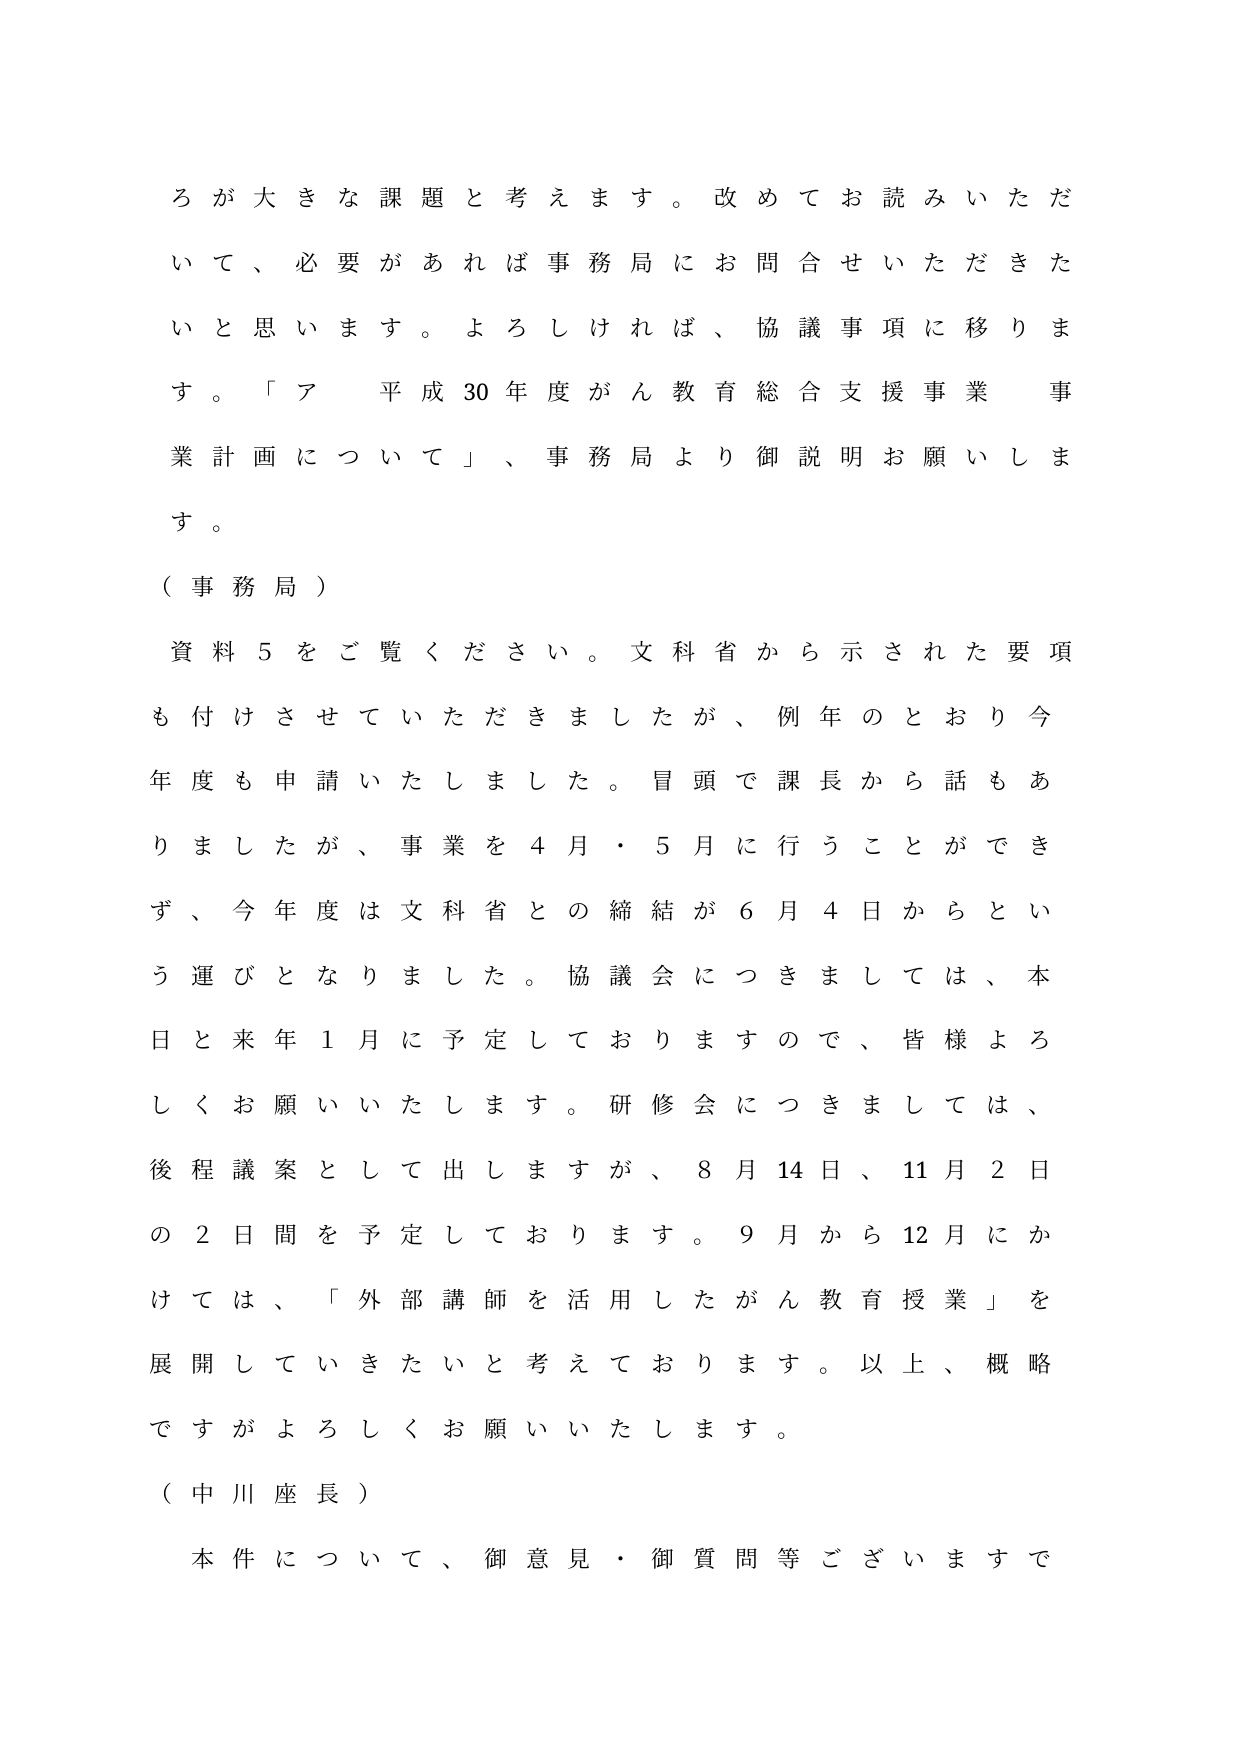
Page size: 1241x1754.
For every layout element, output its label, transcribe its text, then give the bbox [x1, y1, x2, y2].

text 資料５をご覧ください。文科省から示された要項も付けさせていただきましたが、例年のとおり今年度も申請いたしました。冒頭で課長から話もありましたが、事業を４月・５月に行うことができず、今年度は文科省との締結が６月４日からという運びとなりました。協議会につきましては、本日と来年１月に予定しておりますので、皆様よろしくお願いいたします。研修会につきましては、後程議案として出しますが、８月14日、11月２日の２日間を予定しております。９月から12月にかけては、「外部講師を活用したがん教育授業」を展開していきたいと考えております。以上、概略ですがよろしくお願いいたします。 [149, 618, 1091, 1460]
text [149, 164, 1091, 553]
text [149, 1525, 1091, 1590]
text （事務局） [149, 553, 1091, 618]
text （中川座長） [149, 1460, 1091, 1525]
